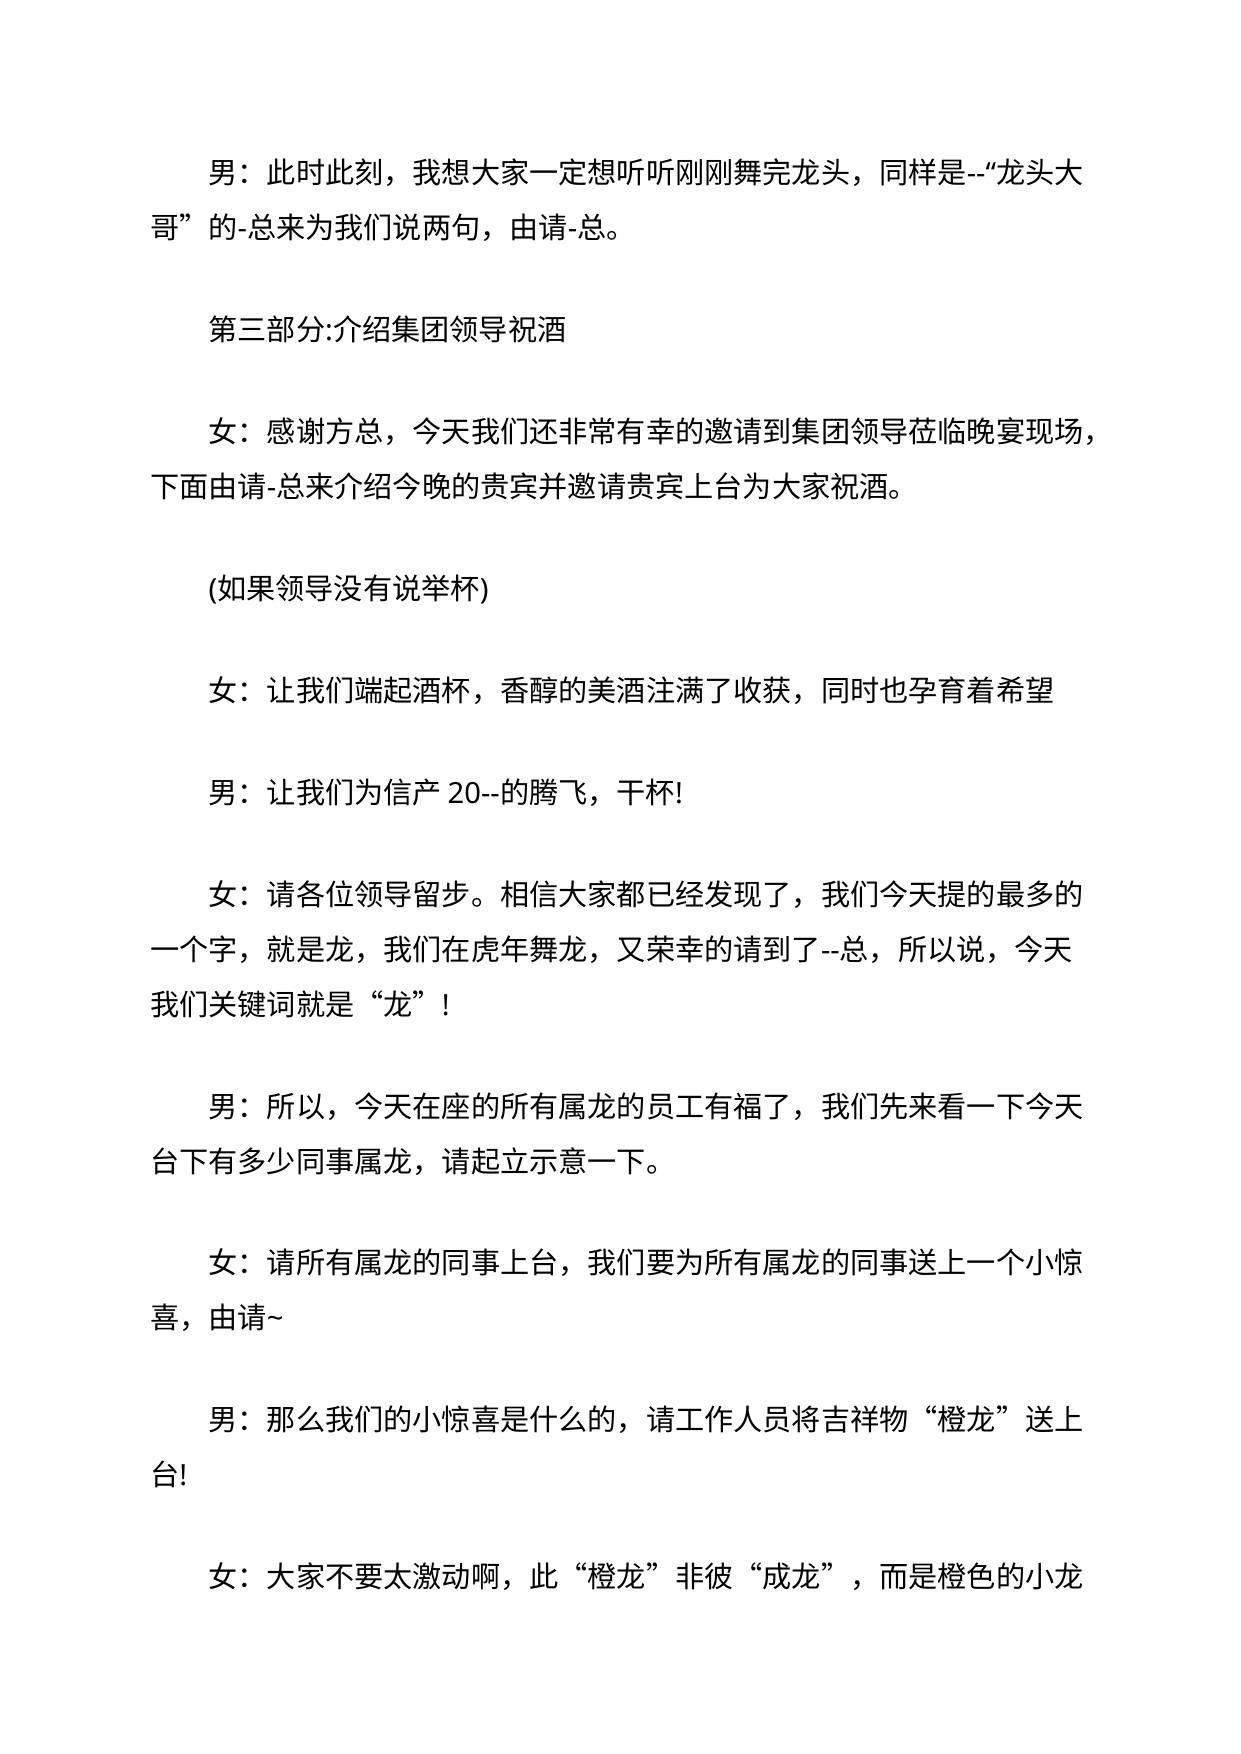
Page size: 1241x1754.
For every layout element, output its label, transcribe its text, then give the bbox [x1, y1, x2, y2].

text 男：此时此刻，我想大家一定想听听刚刚舞完龙头，同样是--“龙头大哥”的-总来为我们说两句，由请-总。 [150, 150, 1090, 247]
text 女：感谢方总，今天我们还非常有幸的邀请到集团领导莅临晚宴现场，下面由请-总来介绍今晚的贵宾并邀请贵宾上台为大家祝酒。 [150, 409, 1090, 506]
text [150, 1554, 1090, 1596]
text 男：所以，今天在座的所有属龙的员工有福了，我们先来看一下今天台下有多少同事属龙，请起立示意一下。 [150, 1083, 1090, 1181]
text 女：请所有属龙的同事上台，我们要为所有属龙的同事送上一个小惊喜，由请~ [150, 1240, 1090, 1337]
text 男：让我们为信产20--的腾飞，干杯! [150, 769, 1090, 812]
text (如果领导没有说举杯) [150, 566, 1090, 608]
text 女：请各位领导留步。相信大家都已经发现了，我们今天提的最多的一个字，就是龙，我们在虎年舞龙，又荣幸的请到了--总，所以说，今天我们关键词就是“龙”! [150, 872, 1090, 1024]
text 男：那么我们的小惊喜是什么的，请工作人员将吉祥物“橙龙”送上台! [150, 1397, 1090, 1494]
text 女：让我们端起酒杯，香醇的美酒注满了收获，同时也孕育着希望 [150, 668, 1090, 710]
text 第三部分:介绍集团领导祝酒 [150, 307, 1090, 349]
